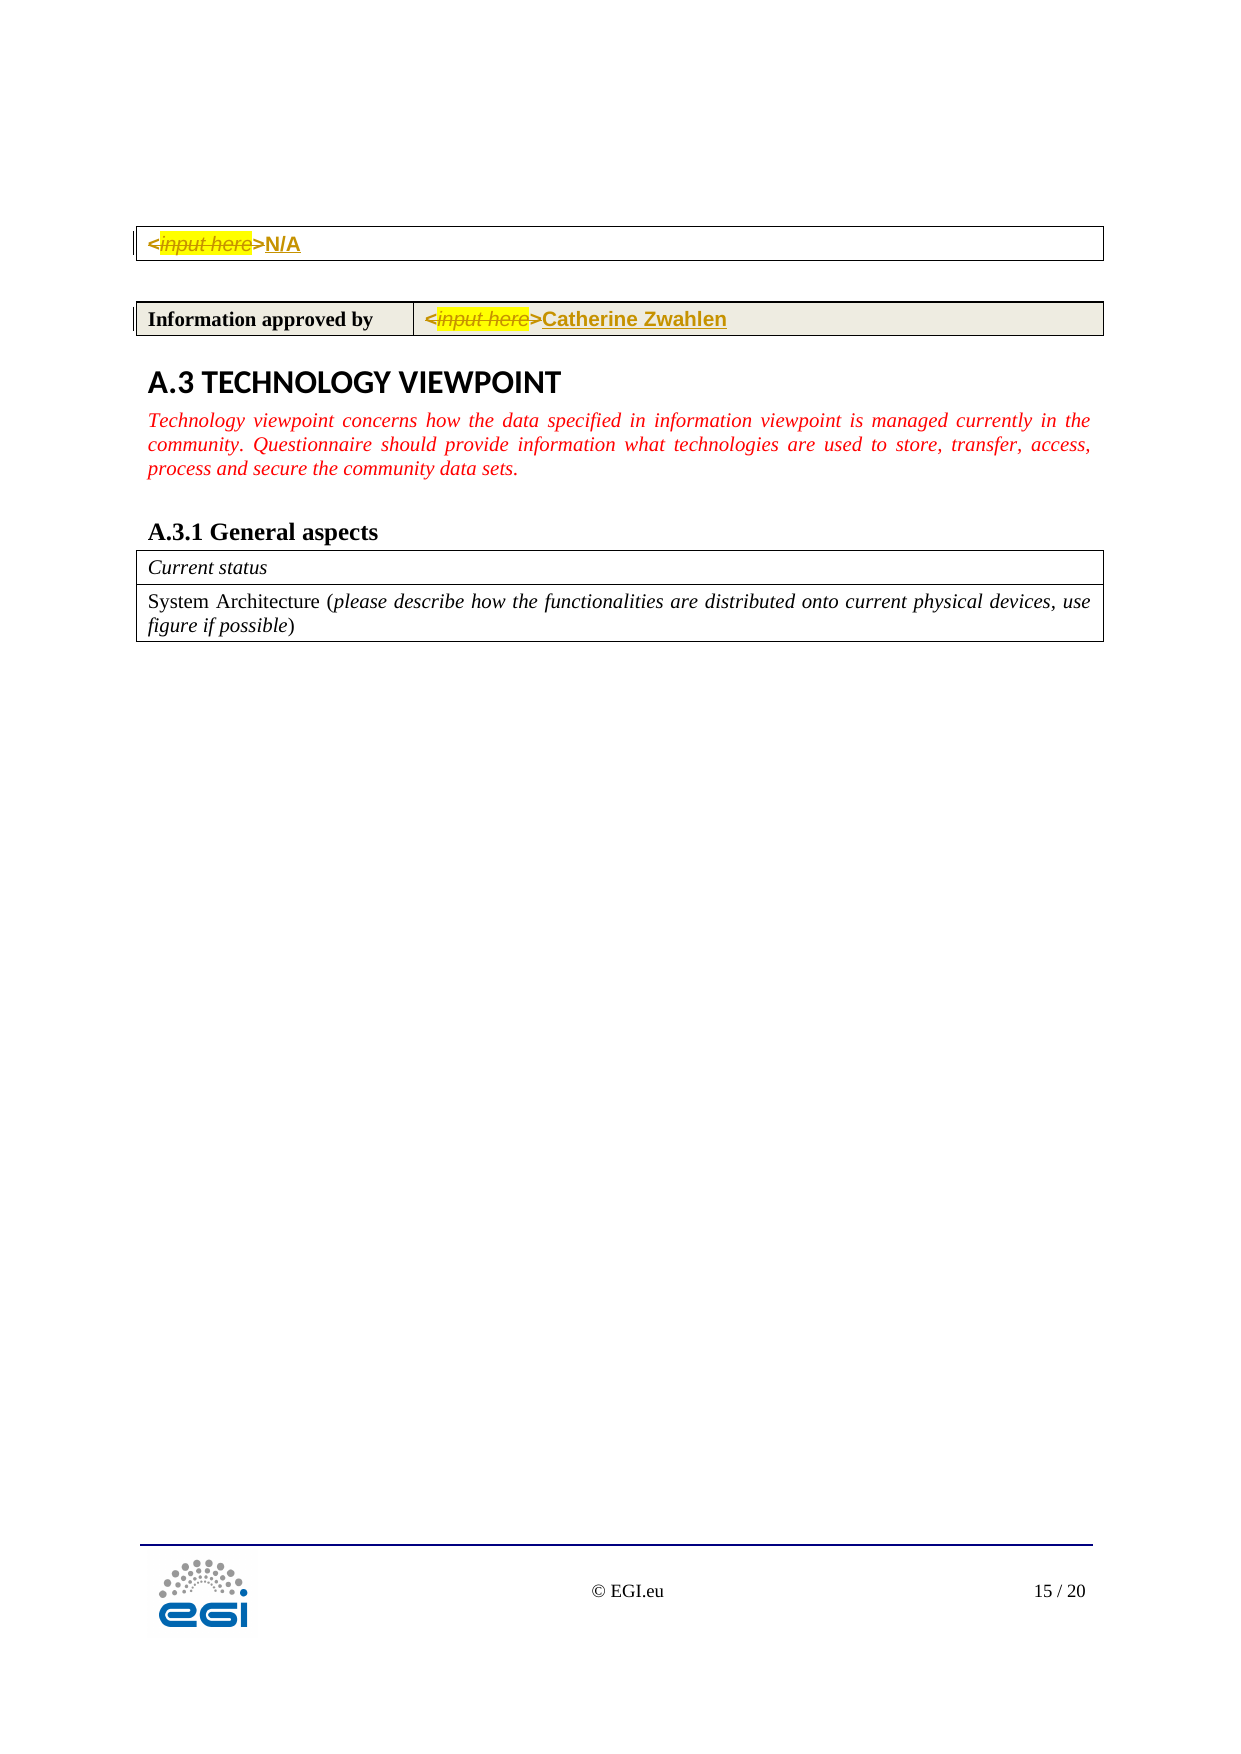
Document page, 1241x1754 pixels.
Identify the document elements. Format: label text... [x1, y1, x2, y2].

text Technology viewpoint concerns how the data specified in information viewpoint is managed currently in the community. Questionnaire should provide information what technologies are used to store, transfer, access, process and secure the community data sets. [148, 408, 1092, 480]
table_cell [137, 227, 1103, 259]
table_cell System Architecture (please describe how the functionalities are distributed onto current physical devices, use figure if possible) [137, 585, 1103, 641]
table_header Current status [137, 551, 1103, 583]
text A.3.1 General aspects [148, 517, 1092, 546]
table_header [414, 303, 1103, 335]
picture [147, 1549, 258, 1638]
list A.3 TECHNOLOGY Viewpoint [148, 361, 1092, 402]
table_header Information approved by [137, 303, 413, 335]
